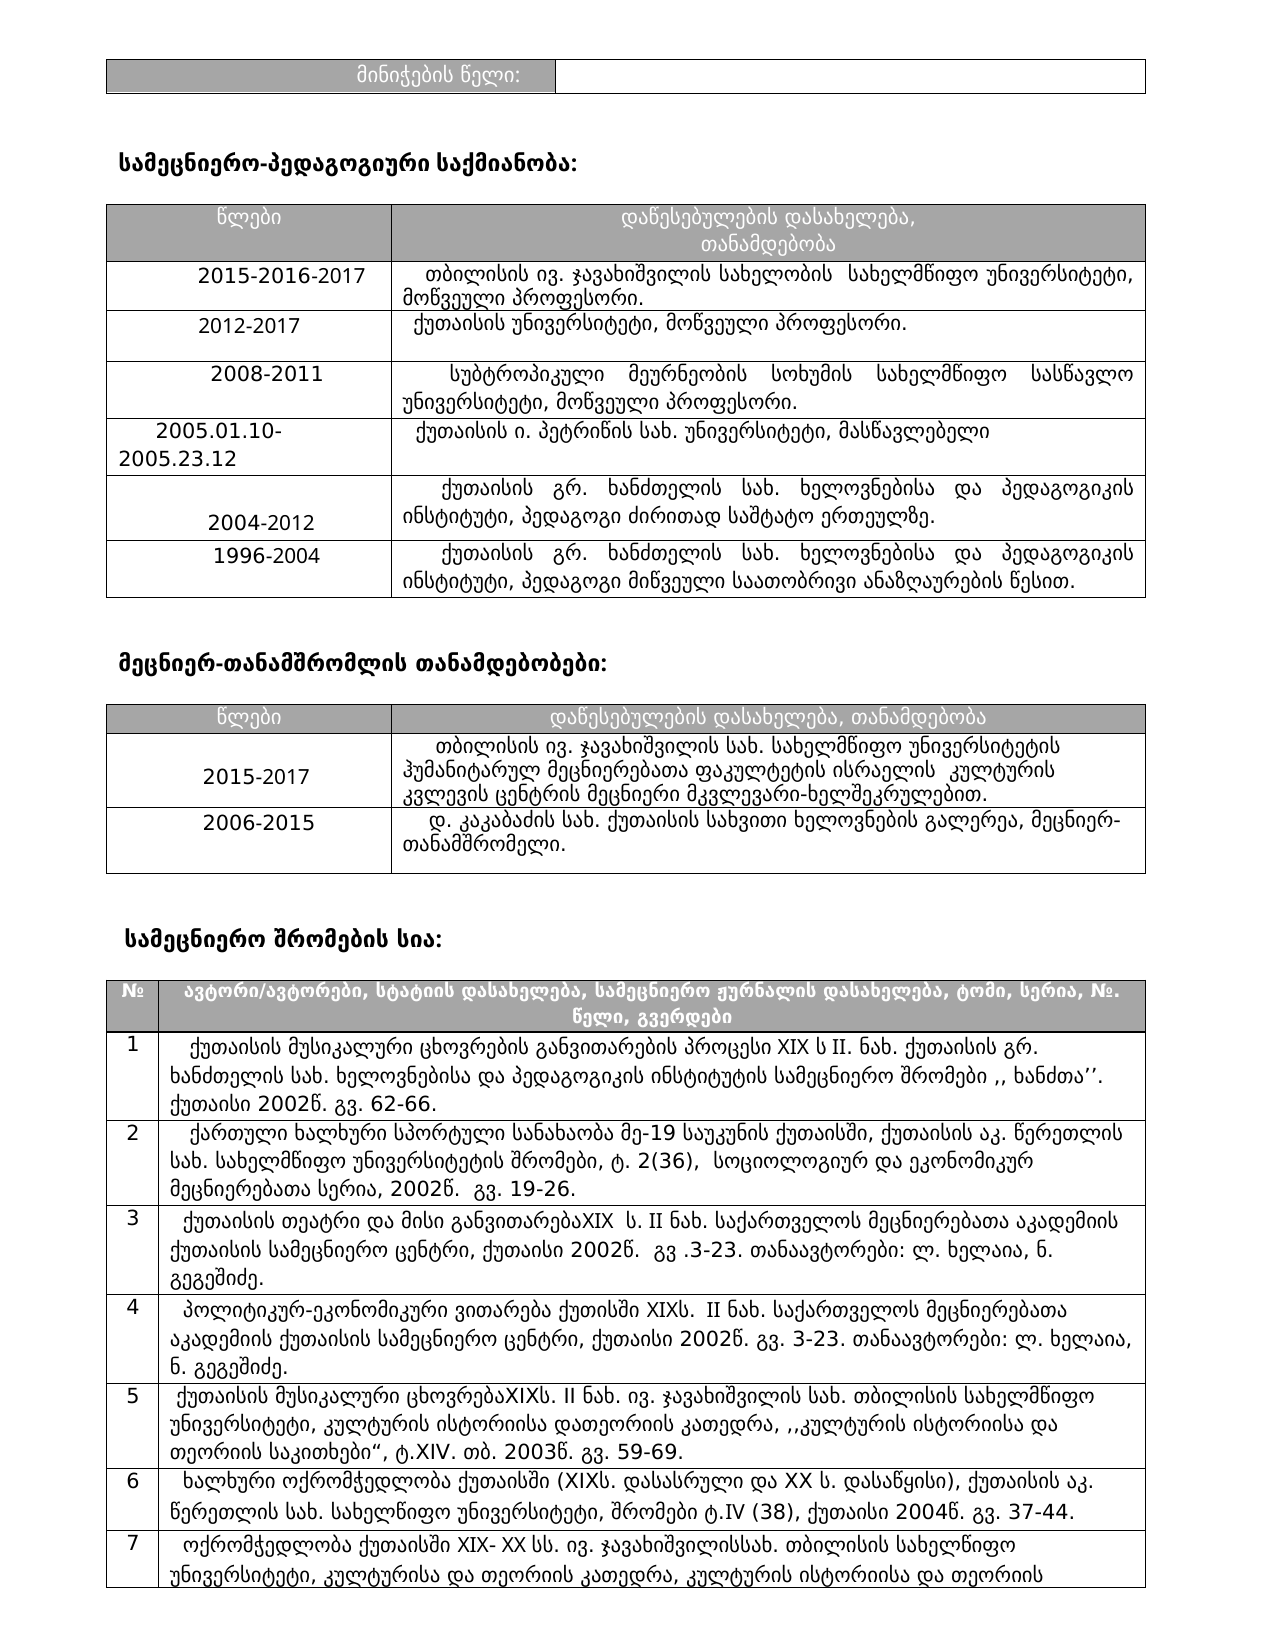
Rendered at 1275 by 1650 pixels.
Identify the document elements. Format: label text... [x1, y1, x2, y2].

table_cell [159, 1531, 1145, 1587]
table_header დაწესებულების დასახელება, თანამდებობა [392, 705, 1145, 733]
table_cell 2015-2016-2017 [107, 262, 391, 310]
table_cell 2006-2015 [107, 808, 391, 873]
table_cell ქართული ხალხური სპორტული სანახაობა მე-19 საუკუნის ქუთაისში, ქუთაისის აკ. წერეთლის სახ. სახელმწიფო უნივერსიტეტის შრომები, ტ. 2(36), სოციოლოგიურ და ეკონომიკურ მეცნიერებათა სერია, 2002წ. გვ. 19-26. [159, 1121, 1145, 1205]
table_header № [107, 981, 158, 1031]
table_cell 1996-2004 [107, 541, 391, 597]
table_cell სუბტროპიკული მეურნეობის სოხუმის სახელმწიფო სასწავლო უნივერსიტეტი, მოწვეული პროფესორი. [392, 362, 1145, 418]
table_cell 2005.01.10-2005.23.12 [107, 419, 391, 475]
table_cell 2 [107, 1121, 158, 1205]
text მეცნიერ-თანამშრომლის თანამდებობები: [118, 647, 1157, 678]
table_cell ქუთაისის მუსიკალური ცხოვრების განვითარების პროცესი XIX ს II. ნახ. ქუთაისის გრ. ხანძთელის სახ. ხელოვნებისა და პედაგოგიკის ინსტიტუტის სამეცნიერო შრომები ,, ხანძთა’’. ქუთაისი 2002წ. გვ. 62-66. [159, 1033, 1145, 1120]
table_cell 2012-2017 [107, 311, 391, 361]
table_cell 5 [107, 1384, 158, 1468]
table_cell ხალხური ოქრომჭედლობა ქუთაისში (XIXს. დასასრული და XX ს. დასაწყისი), ქუთაისის აკ. წერეთლის სახ. სახელწიფო უნივერსიტეტი, შრომები ტ.IV (38), ქუთაისი 2004წ. გვ. 37-44. [159, 1469, 1145, 1529]
table_cell 2015-2017 [107, 734, 391, 807]
table_cell 7 [107, 1531, 158, 1587]
table_header წლები [107, 705, 391, 733]
table_cell თბილისის ივ. ჯავახიშვილის სახ. სახელმწიფო უნივერსიტეტის ჰუმანიტარულ მეცნიერებათა ფაკულტეტის ისრაელის კულტურის კვლევის ცენტრის მეცნიერი მკვლევარი-ხელშეკრულებით. [392, 734, 1145, 807]
table_cell 3 [107, 1206, 158, 1294]
table_cell 2008-2011 [107, 362, 391, 418]
table_cell ქუთაისის ი. პეტრიწის სახ. უნივერსიტეტი, მასწავლებელი [392, 419, 1145, 475]
table_cell 1 [107, 1033, 158, 1120]
text სამეცნიერო-პედაგოგიური საქმიანობა: [118, 147, 1157, 178]
text სამეცნიერო შრომების სია: [118, 923, 1157, 954]
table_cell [107, 60, 555, 92]
table_header დაწესებულების დასახელება, თანამდებობა [392, 205, 1145, 261]
table_cell 6 [107, 1469, 158, 1529]
table_cell პოლიტიკურ-ეკონომიკური ვითარება ქუთისში XIXს. II ნახ. საქართველოს მეცნიერებათა აკადემიის ქუთაისის სამეცნიერო ცენტრი, ქუთაისი 2002წ. გვ. 3-23. თანაავტორები: ლ. ხელაია, ნ. გეგეშიძე. [159, 1295, 1145, 1383]
table_cell 2004-2012 [107, 476, 391, 540]
table_cell ქუთაისის მუსიკალური ცხოვრებაXIXს. II ნახ. ივ. ჯავახიშვილის სახ. თბილისის სახელმწიფო უნივერსიტეტი, კულტურის ისტორიისა დათეორიის კათედრა, ,,კულტურის ისტორიისა და თეორიის საკითხები“, ტ.XIV. თბ. 2003წ. გვ. 59-69. [159, 1384, 1145, 1468]
table_header ავტორი/ავტორები, სტატიის დასახელება, სამეცნიერო ჟურნალის დასახელება, ტომი, სერია, №. წელი, გვერდები [159, 981, 1145, 1031]
table_cell ქუთაისის უნივერსიტეტი, მოწვეული პროფესორი. [392, 311, 1145, 361]
table_cell ქუთაისის გრ. ხანძთელის სახ. ხელოვნებისა და პედაგოგიკის ინსტიტუტი, პედაგოგი მიწვეული საათობრივი ანაზღაურების წესით. [392, 541, 1145, 597]
table_cell თბილისის ივ. ჯავახიშვილის სახელობის სახელმწიფო უნივერსიტეტი, მოწვეული პროფესორი. [392, 262, 1145, 310]
table_cell ქუთაისის გრ. ხანძთელის სახ. ხელოვნებისა და პედაგოგიკის ინსტიტუტი, პედაგოგი ძირითად საშტატო ერთეულზე. [392, 476, 1145, 540]
table_cell ქუთაისის თეატრი და მისი განვითარებაXIX ს. II ნახ. საქართველოს მეცნიერებათა აკადემიის ქუთაისის სამეცნიერო ცენტრი, ქუთაისი 2002წ. გვ .3-23. თანაავტორები: ლ. ხელაია, ნ. გეგეშიძე. [159, 1206, 1145, 1294]
table_cell დ. კაკაბაძის სახ. ქუთაისის სახვითი ხელოვნების გალერეა, მეცნიერ-თანამშრომელი. [392, 808, 1145, 873]
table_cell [556, 60, 1145, 92]
table_header წლები [107, 205, 391, 261]
table_cell 4 [107, 1295, 158, 1383]
